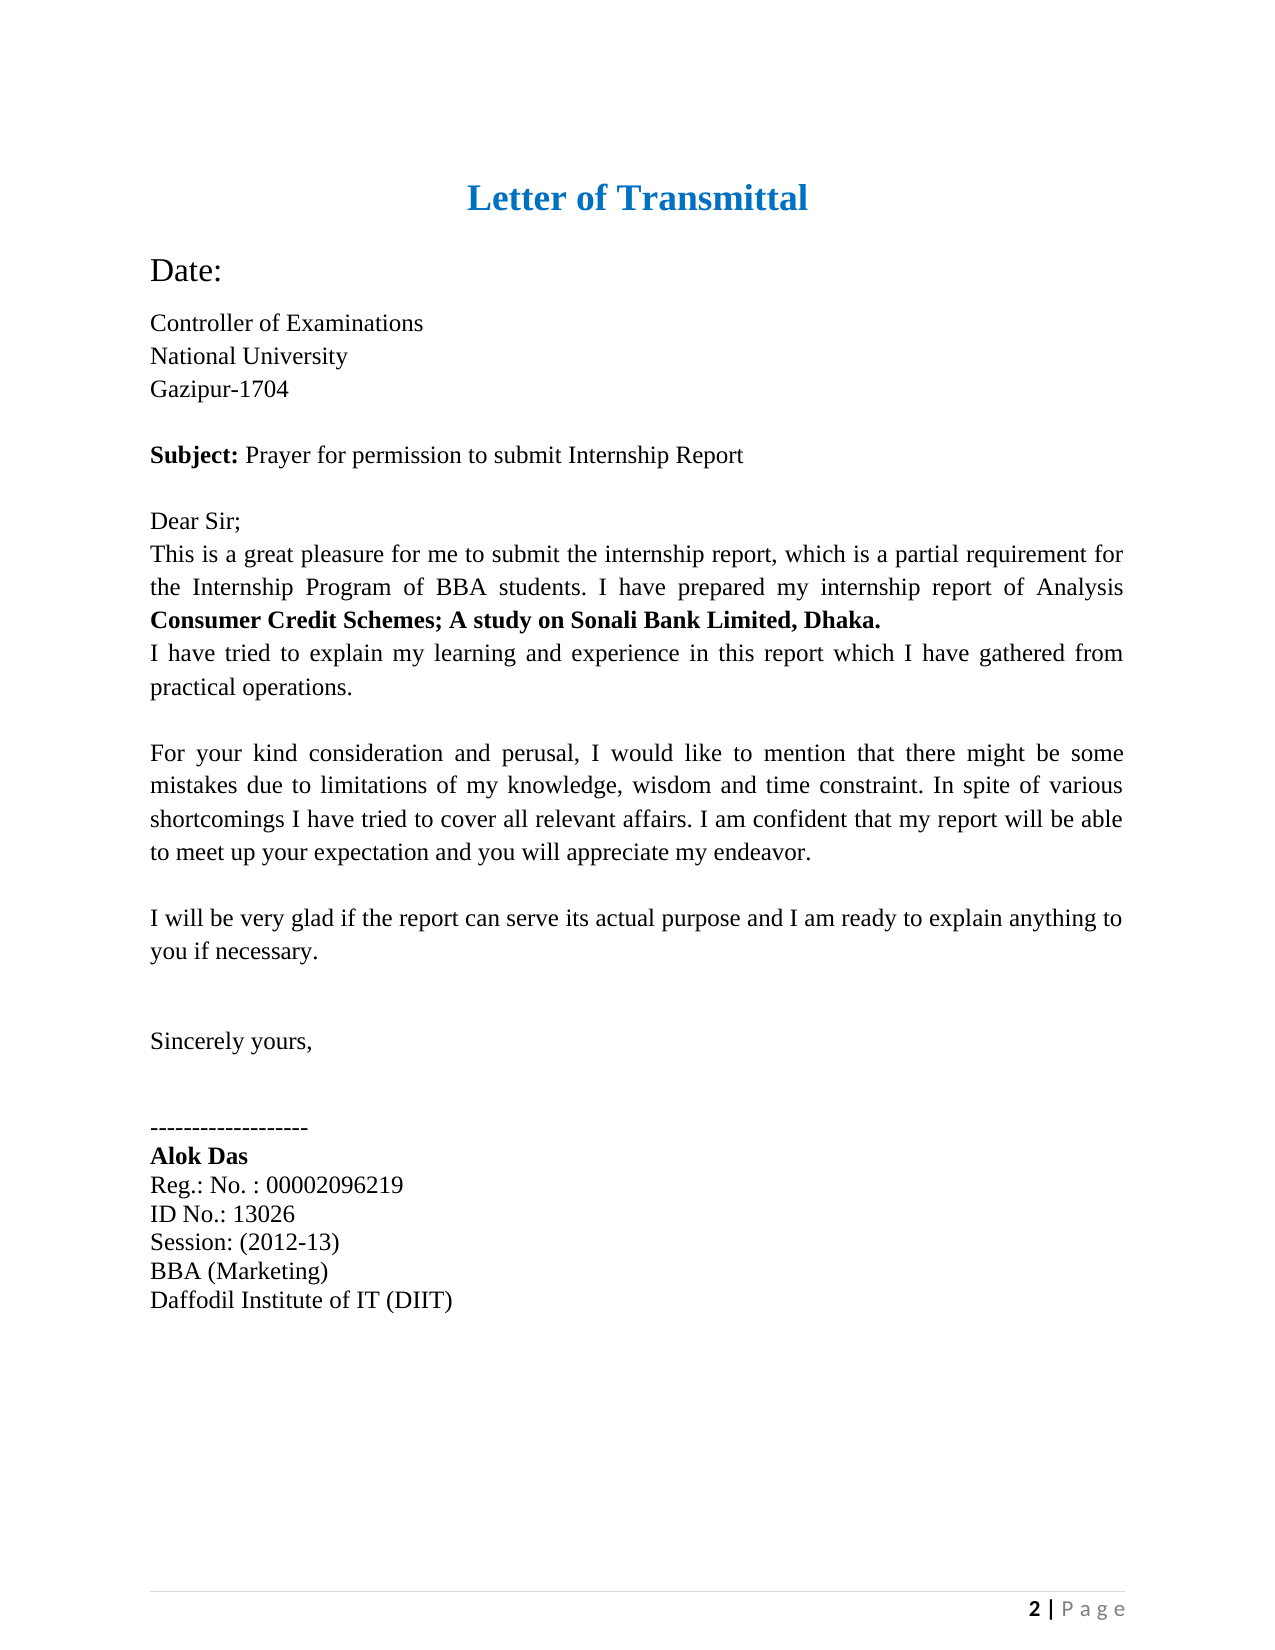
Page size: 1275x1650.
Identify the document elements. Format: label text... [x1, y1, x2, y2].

text This is a great pleasure for me to submit the internship report, which is a partial requirement for the Internship Program of BBA students. I have prepared my internship report of Analysis Consumer Credit Schemes; A study on Sonali Bank Limited, Dhaka. [150, 539, 1125, 634]
text Daffodil Institute of IT (DIIT) [150, 1285, 1125, 1314]
text Dear Sir; [150, 506, 1125, 535]
text Session: (2012-13) [150, 1227, 1125, 1256]
text ID No.: 13026 [150, 1199, 1125, 1227]
text Sincerely yours, [150, 1026, 1125, 1055]
text National University [150, 341, 1125, 370]
text Reg.: No. : 00002096219 [150, 1170, 1125, 1199]
text For your kind consideration and perusal, I would like to mention that there might be some mistakes due to limitations of my knowledge, wisdom and time constraint. In spite of various shortcomings I have tried to cover all relevant affairs. I am confident that my report will be able to meet up your expectation and you will appreciate my endeavor. [150, 738, 1125, 865]
text I will be very glad if the report can serve its actual purpose and I am ready to explain anything to you if necessary. [150, 903, 1125, 964]
text Letter of Transmittal [150, 175, 1125, 218]
text Alok Das [150, 1141, 1125, 1170]
text Controller of Examinations [150, 308, 1125, 337]
text ------------------- [150, 1112, 1125, 1141]
text Subject: Prayer for permission to submit Internship Report [150, 440, 1125, 469]
text Gazipur-1704 [150, 374, 1125, 403]
text BBA (Marketing) [150, 1256, 1125, 1285]
text Date: [150, 250, 1125, 289]
text I have tried to explain my learning and experience in this report which I have gathered from practical operations. [150, 638, 1125, 700]
